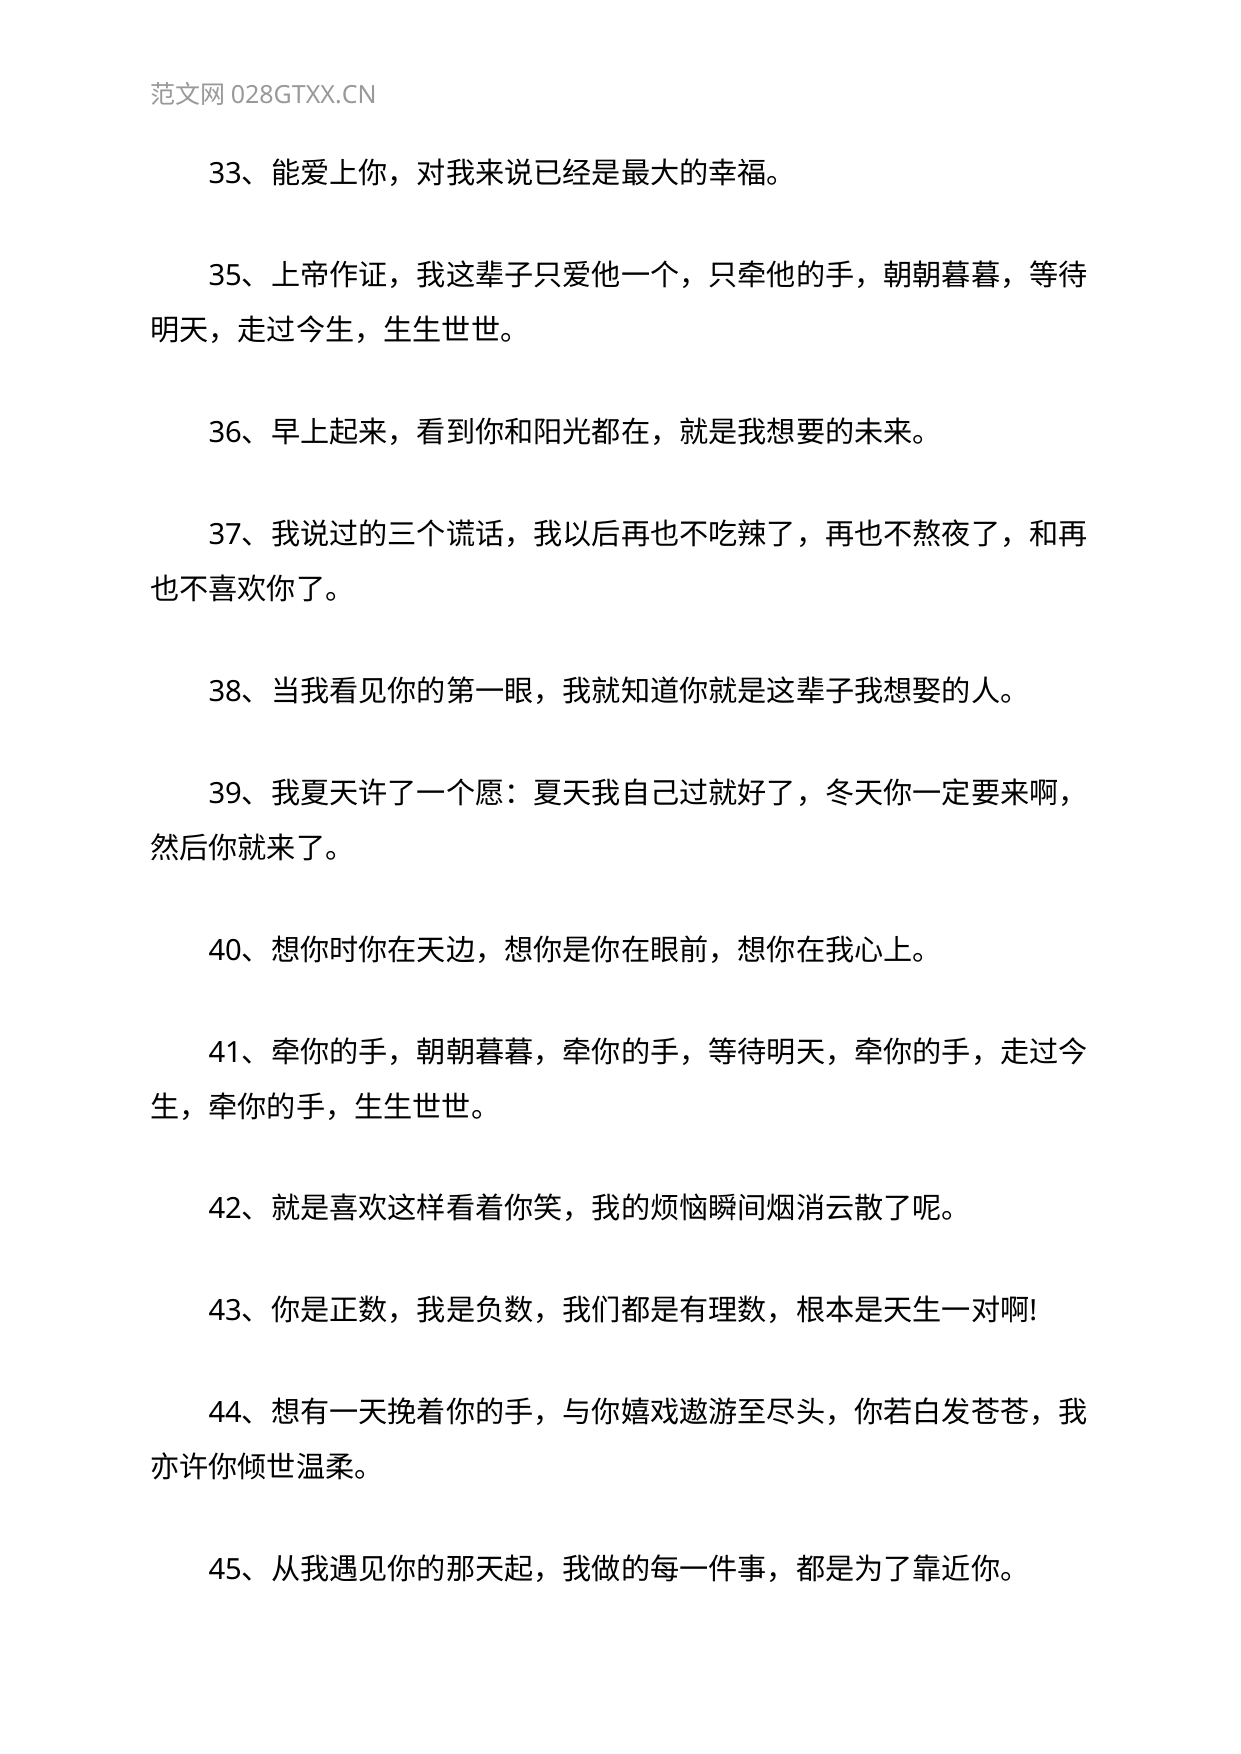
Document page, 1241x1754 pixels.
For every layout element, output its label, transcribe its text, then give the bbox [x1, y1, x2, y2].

text 41、牵你的手，朝朝暮暮，牵你的手，等待明天，牵你的手，走过今生，牵你的手，生生世世。 [150, 1028, 1090, 1126]
text 40、想你时你在天边，想你是你在眼前，想你在我心上。 [150, 926, 1090, 969]
text 35、上帝作证，我这辈子只爱他一个，只牵他的手，朝朝暮暮，等待明天，走过今生，生生世世。 [150, 252, 1090, 349]
text 44、想有一天挽着你的手，与你嬉戏遨游至尽头，你若白发苍苍，我亦许你倾世温柔。 [150, 1389, 1090, 1486]
text 39、我夏天许了一个愿：夏天我自己过就好了，冬天你一定要来啊，然后你就来了。 [150, 769, 1090, 867]
text 38、当我看见你的第一眼，我就知道你就是这辈子我想娶的人。 [150, 667, 1090, 710]
text 45、从我遇见你的那天起，我做的每一件事，都是为了靠近你。 [150, 1546, 1090, 1588]
text 33、能爱上你，对我来说已经是最大的幸福。 [150, 150, 1090, 192]
text 37、我说过的三个谎话，我以后再也不吃辣了，再也不熬夜了，和再也不喜欢你了。 [150, 511, 1090, 608]
text 36、早上起来，看到你和阳光都在，就是我想要的未来。 [150, 409, 1090, 451]
text 43、你是正数，我是负数，我们都是有理数，根本是天生一对啊! [150, 1287, 1090, 1329]
text 42、就是喜欢这样看着你笑，我的烦恼瞬间烟消云散了呢。 [150, 1185, 1090, 1227]
